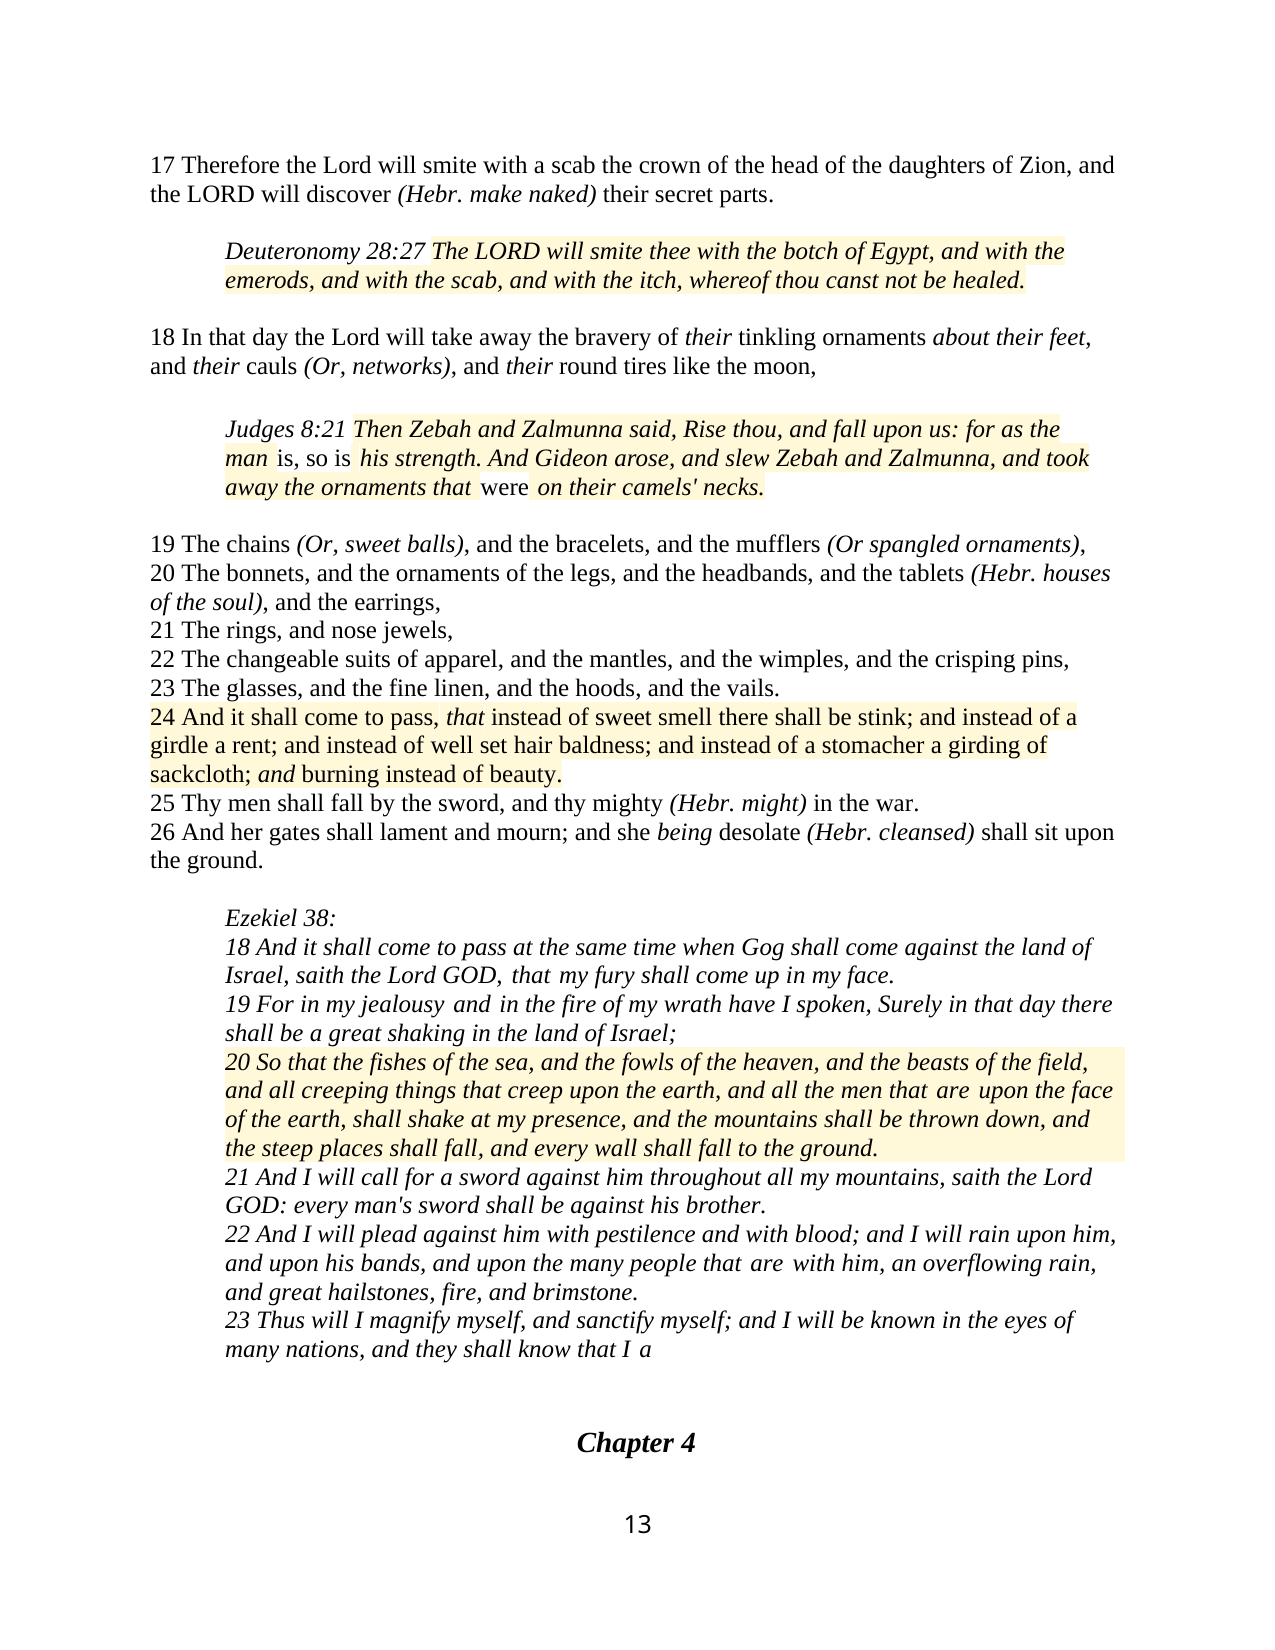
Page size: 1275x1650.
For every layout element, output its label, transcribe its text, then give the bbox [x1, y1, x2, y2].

text Ezekiel 38: 18 And it shall come to pass at the same time when Gog shall come against the land of Israel, saith the Lord GOD, that my fury shall come up in my face. [225, 903, 1125, 989]
text 23 The glasses, and the fine linen, and the hoods, and the vails. [150, 673, 1125, 702]
text 17 Therefore the Lord will smite with a scab the crown of the head of the daughters of Zion, and the LORD will discover (Hebr. make naked) their secret parts. [150, 150, 1125, 207]
text 24 And it shall come to pass, that instead of sweet smell there shall be stink; and instead of a girdle a rent; and instead of well set hair baldness; and instead of a stomacher a girding of sackcloth; and burning instead of beauty. [562, 702, 1125, 788]
text 22 The changeable suits of apparel, and the mantles, and the wimples, and the crisping pins, [150, 644, 1125, 673]
text 25 Thy men shall fall by the sword, and thy mighty (Hebr. might) in the war. [150, 788, 1125, 817]
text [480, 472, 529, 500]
text Judges 8:21 Then Zebah and Zalmunna said, Rise thou, and fall upon us: for as the man is, so is his strength. And Gideon arose, and slew Zebah and Zalmunna, and took away the ornaments that were on their camels' necks. [765, 414, 1125, 500]
text 18 In that day the Lord will take away the bravery of their tinkling ornaments about their feet, and their cauls (Or, networks), and their round tires like the moon, [150, 322, 1125, 380]
text Chapter 4 [150, 1425, 1125, 1459]
text 19 The chains (Or, sweet balls), and the bracelets, and the mufflers (Or spangled ornaments), [150, 529, 1125, 558]
text 19 For in my jealousy and in the fire of my wrath have I spoken, Surely in that day there shall be a great shaking in the land of Israel; [225, 989, 1125, 1047]
text 21 And I will call for a sword against him throughout all my mountains, saith the Lord GOD: every man's sword shall be against his brother. [225, 1162, 1125, 1219]
text 21 The rings, and nose jewels, [150, 615, 1125, 644]
text 22 And I will plead against him with pestilence and with blood; and I will rain upon him, and upon his bands, and upon the many people that are with him, an overflowing rain, and great hailstones, fire, and brimstone. [225, 1219, 1125, 1305]
text 26 And her gates shall lament and mourn; and she being desolate (Hebr. cleansed) shall sit upon the ground. [150, 817, 1125, 874]
text 23 Thus will I magnify myself, and sanctify myself; and I will be known in the eyes of many nations, and they shall know that I a [225, 1305, 1125, 1363]
text 20 The bonnets, and the ornaments of the legs, and the headbands, and the tablets (Hebr. houses of the soul), and the earrings, [150, 558, 1125, 615]
text 20 So that the fishes of the sea, and the fowls of the heaven, and the beasts of the field, and all creeping things that creep upon the earth, and all the men that are upon the face of the earth, shall shake at my presence, and the mountains shall be thrown down, and the steep places shall fall, and every wall shall fall to the ground. [225, 1047, 1125, 1162]
